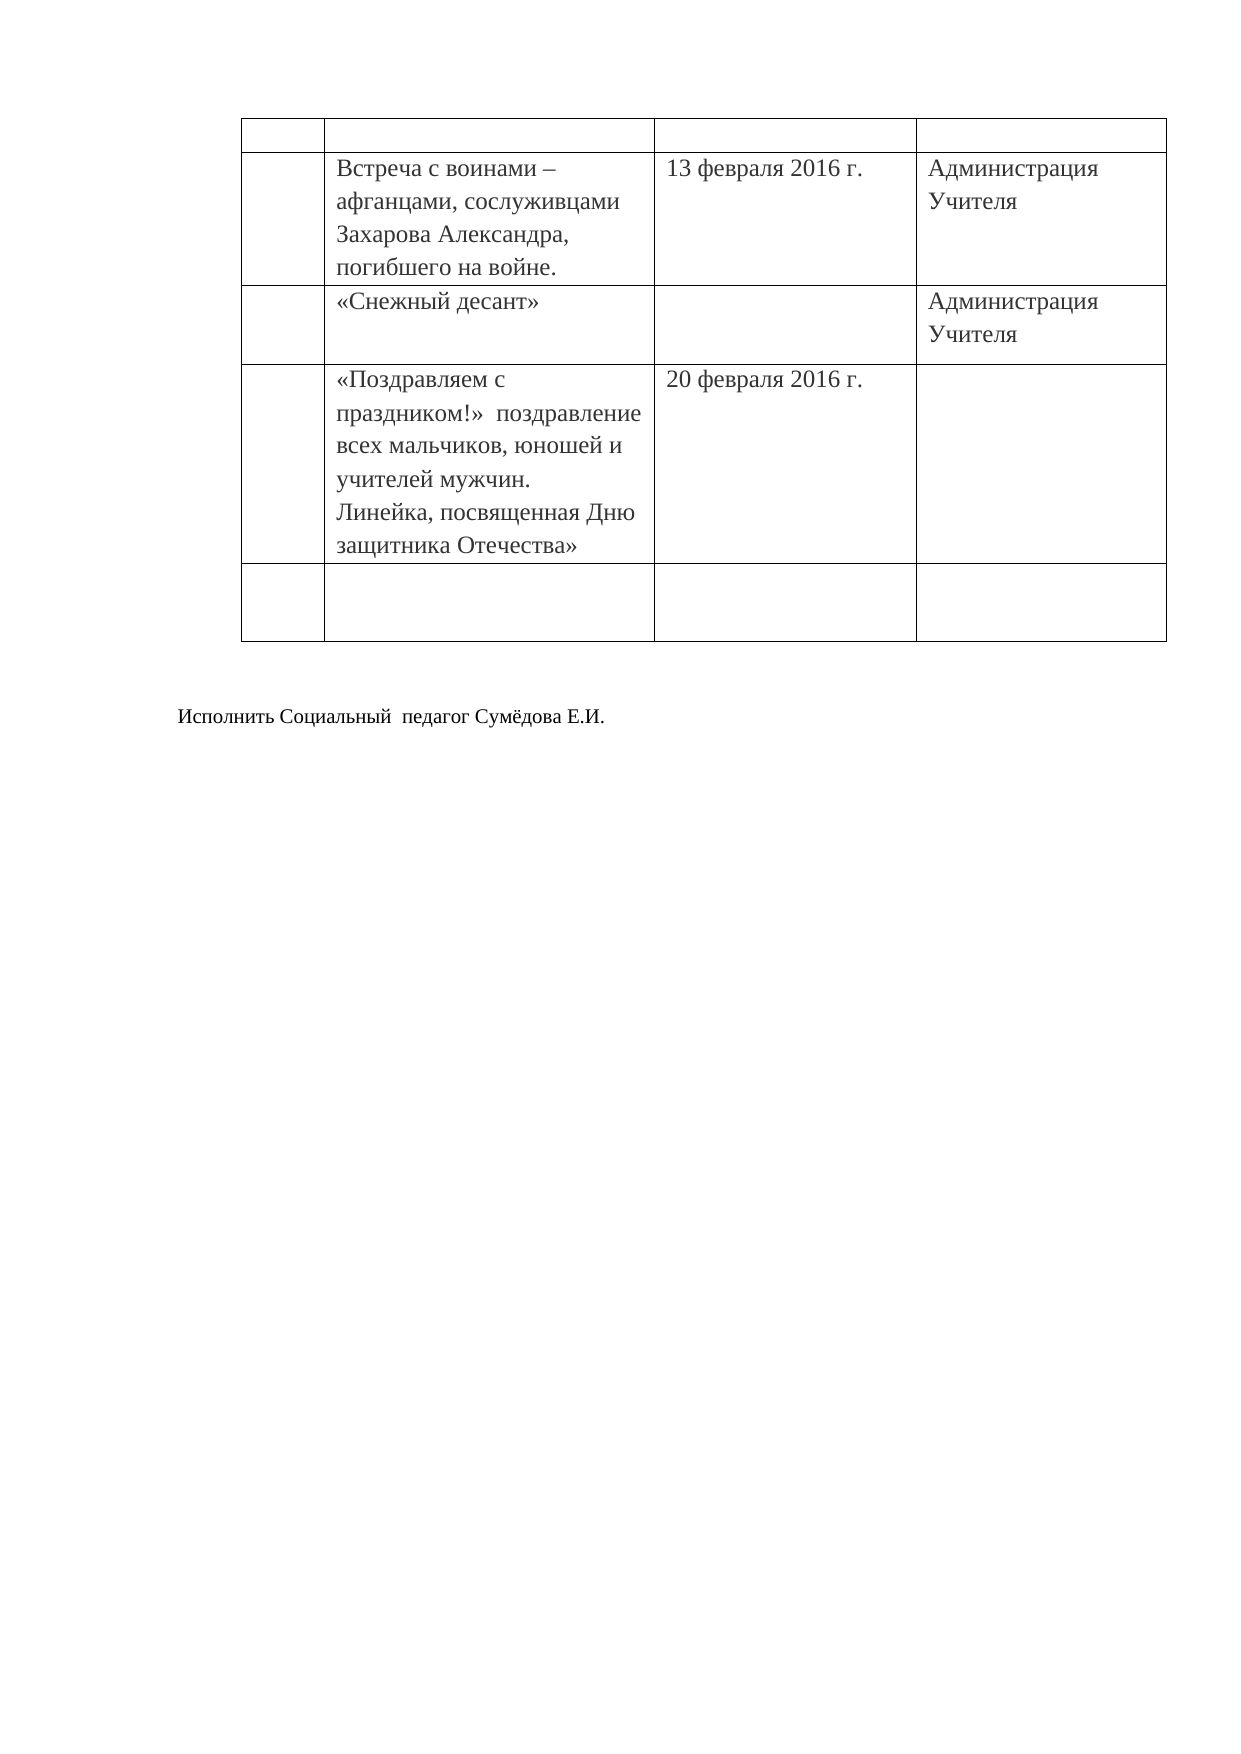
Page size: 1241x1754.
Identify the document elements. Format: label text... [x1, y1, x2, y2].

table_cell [655, 119, 916, 152]
text Исполнить Социальный педагог Сумёдова Е.И. [177, 704, 1152, 728]
table_cell [325, 564, 654, 641]
table_cell [242, 153, 324, 285]
table_cell [242, 286, 324, 363]
table_cell [655, 286, 916, 363]
table_cell [917, 365, 1166, 563]
table_cell «Снежный десант» [325, 286, 654, 363]
table_cell «Поздравляем с праздником!» поздравление всех мальчиков, юношей и учителей мужчин. Линейка, посвященная Дню защитника Отечества» [325, 365, 654, 563]
table_cell [242, 119, 324, 152]
table_cell Администрация Учителя [917, 286, 1166, 363]
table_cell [325, 119, 654, 152]
table_cell [655, 564, 916, 641]
table_cell 13 февраля 2016 г. [655, 153, 916, 285]
table_cell Встреча с воинами – афганцами, сослуживцами Захарова Александра, погибшего на войне. [325, 153, 654, 285]
table_cell Администрация Учителя [917, 153, 1166, 285]
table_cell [917, 119, 1166, 152]
table_cell 20 февраля 2016 г. [655, 365, 916, 563]
table_cell [242, 564, 324, 641]
table_cell [917, 564, 1166, 641]
table_cell [242, 365, 324, 563]
